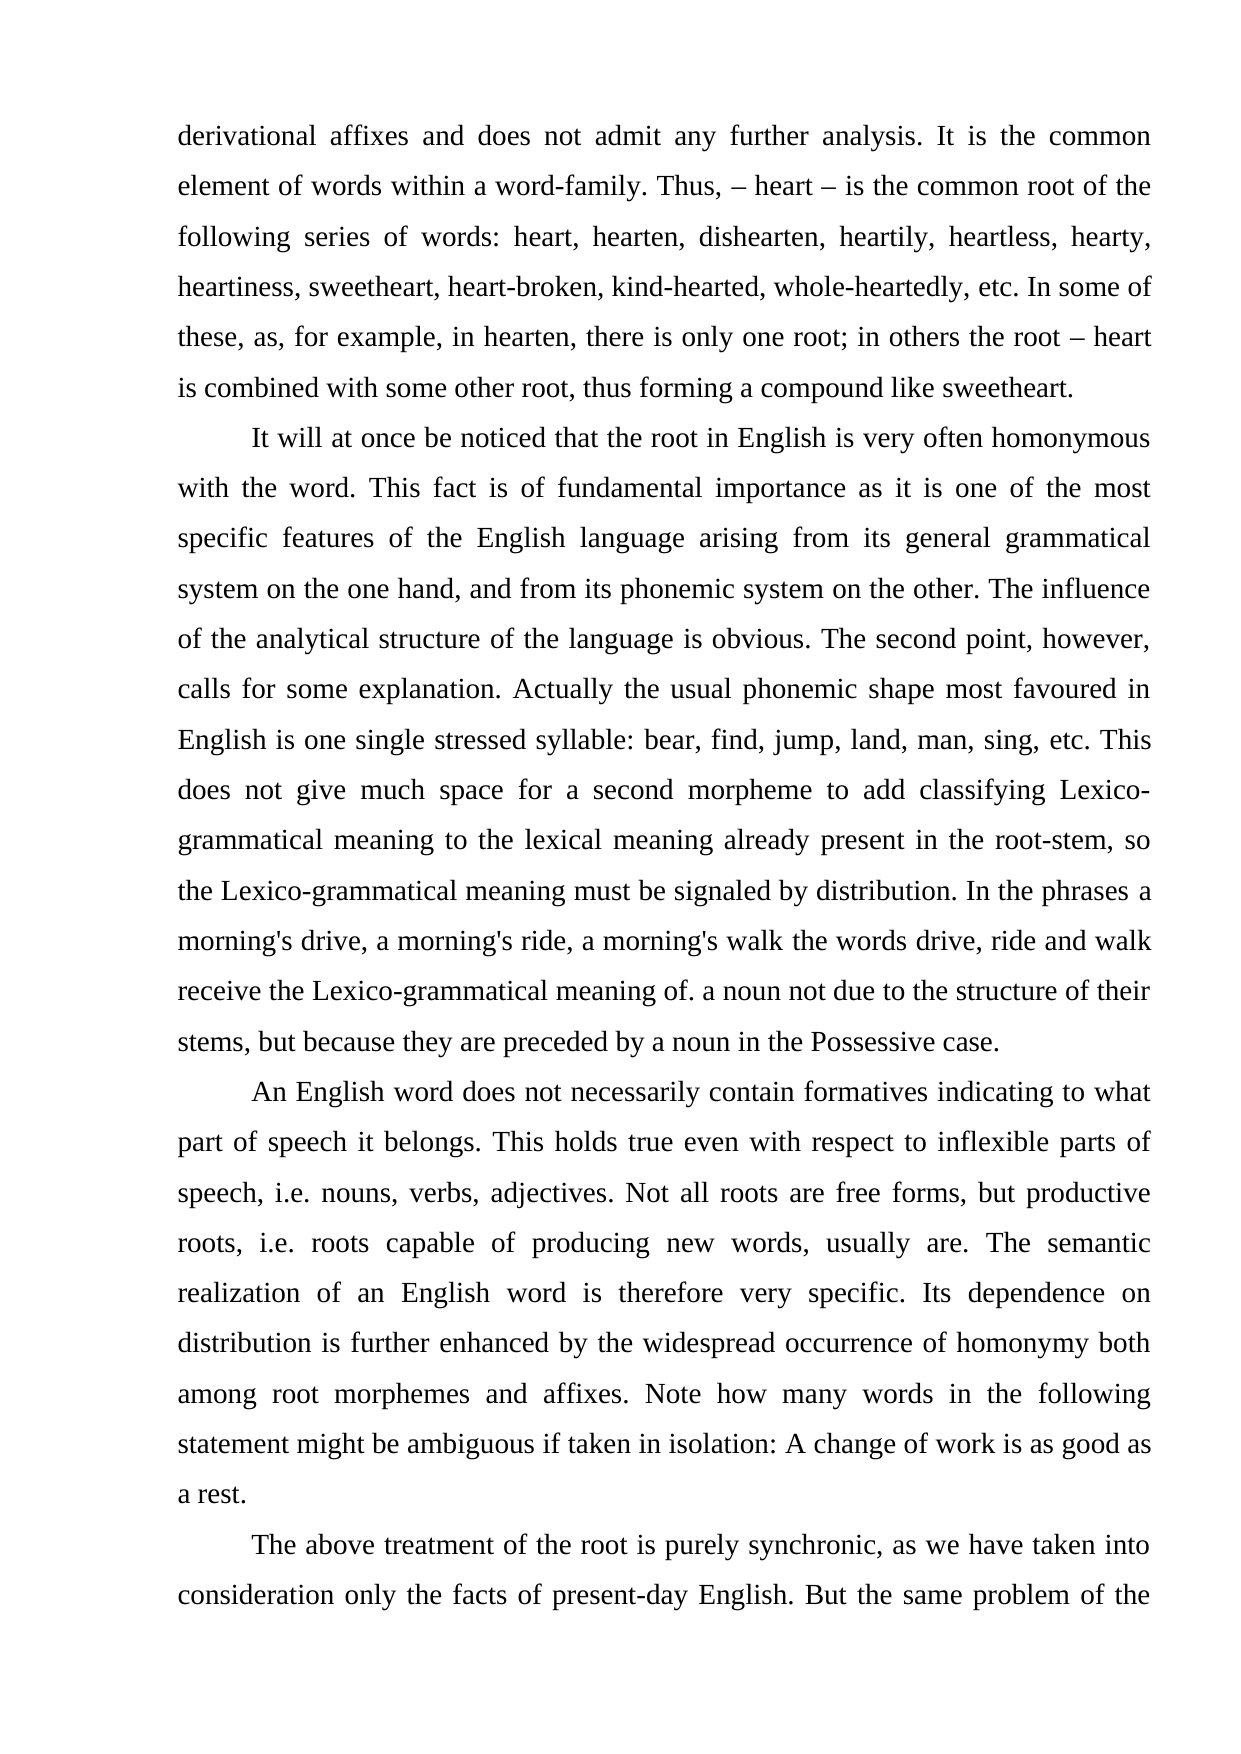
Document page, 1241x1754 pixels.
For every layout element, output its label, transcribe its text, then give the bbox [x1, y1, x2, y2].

text An English word does not necessarily contain formatives indicating to what part of speech it belongs. This holds true even with respect to inflexible parts of speech, i.e. nouns, verbs, adjectives. Not all roots are free forms, but productive roots, i.e. roots capable of producing new words, usually are. The semantic realization of an English word is therefore very specific. Its dependence on distribution is further enhanced by the widespread occurrence of homonymy both among root morphemes and affixes. Note how many words in the following statement might be ambiguous if taken in isolation: A change of work is as good as a rest. [177, 1074, 1152, 1510]
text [177, 1527, 1152, 1611]
text It will at once be noticed that the root in English is very often homonymous with the word. This fact is of fundamental importance as it is one of the most specific features of the English language arising from its general grammatical system on the one hand, and from its phonemic system on the other. The influence of the analytical structure of the language is obvious. The second point, however, calls for some explanation. Actually the usual phonemic shape most favoured in English is one single stressed syllable: bear, find, jump, land, man, sing, etc. This does not give much space for a second morpheme to add classifying Lexico-grammatical meaning to the lexical meaning already present in the root-stem, so the Lexico-grammatical meaning must be signaled by distribution. In the phrases a morning's drive, a morning's ride, a morning's walk the words drive, ride and walk receive the Lexico-grammatical meaning of. a noun not due to the structure of their stems, but because they are preceded by a noun in the Possessive case. [177, 420, 1152, 1057]
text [177, 118, 1152, 403]
